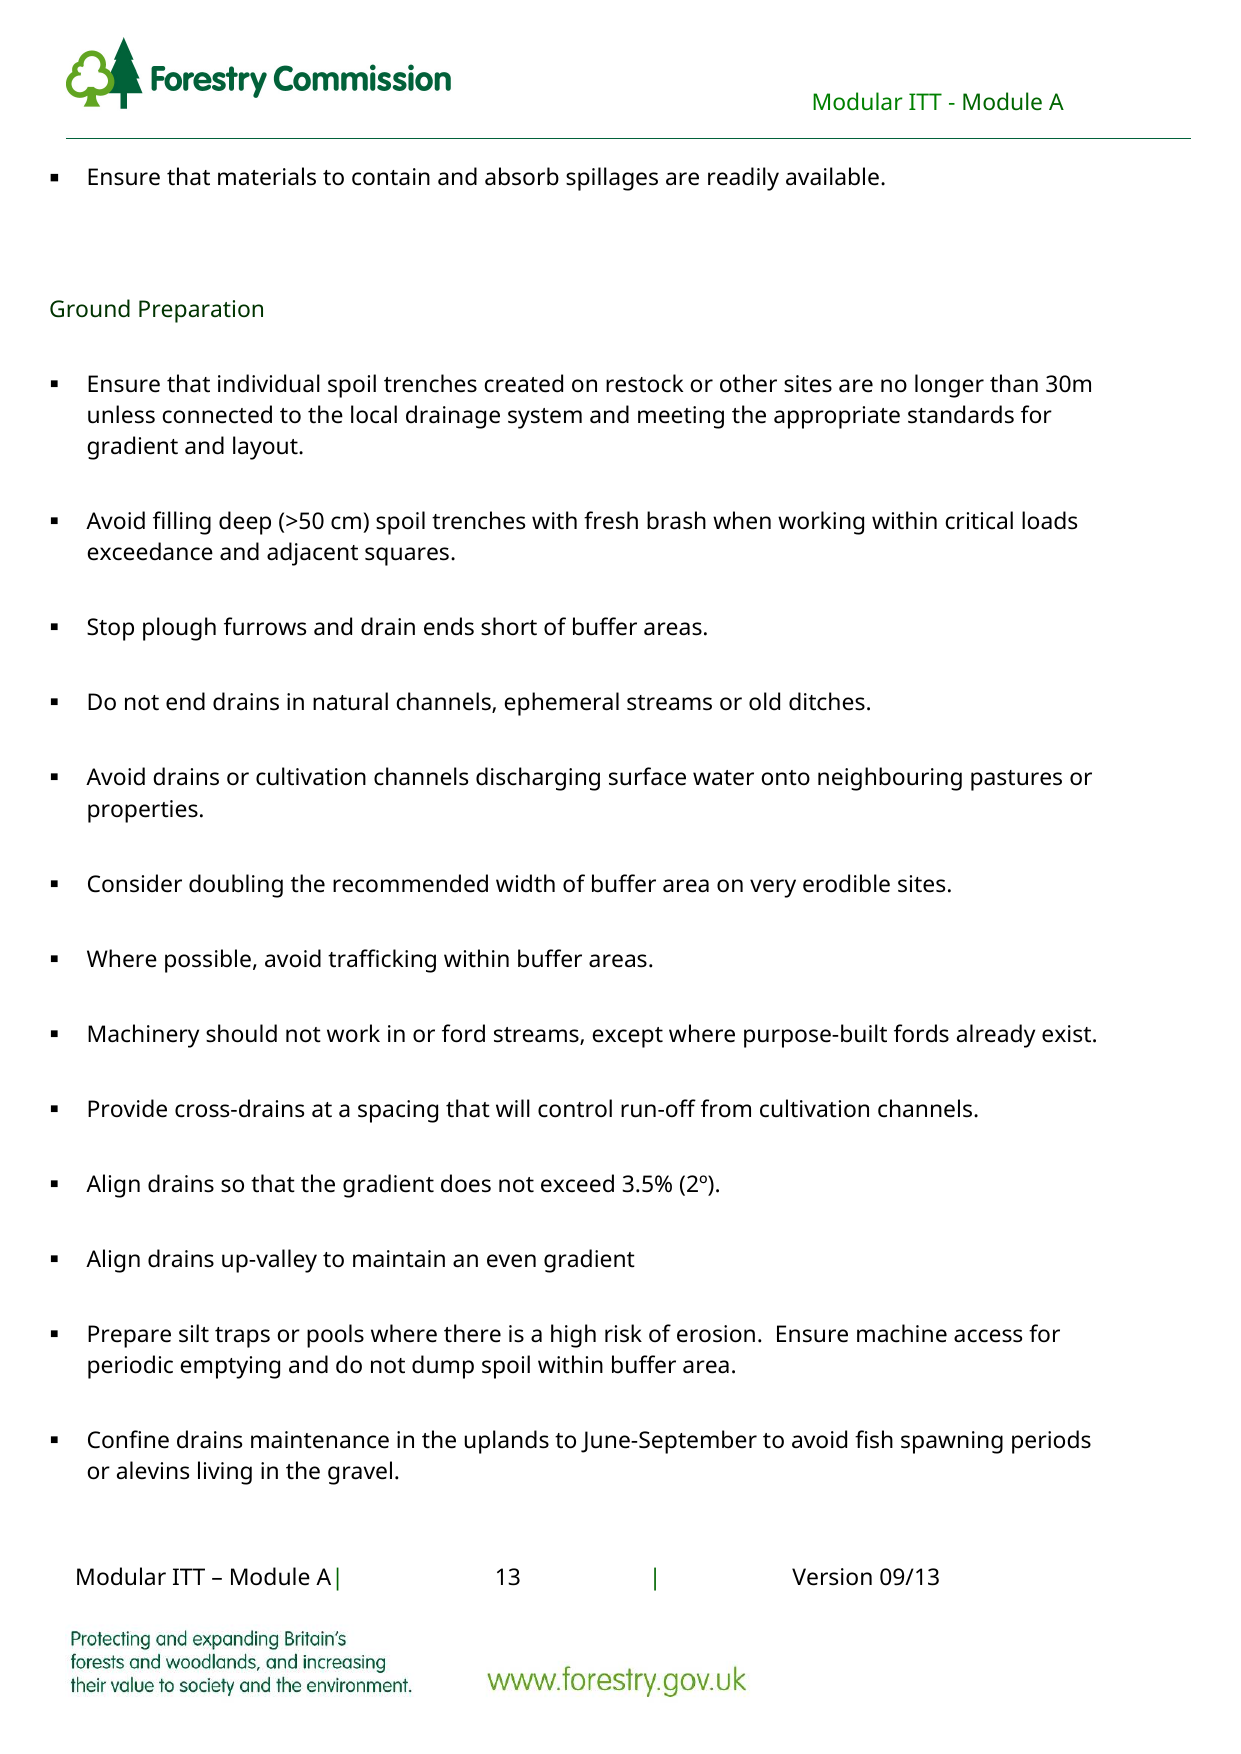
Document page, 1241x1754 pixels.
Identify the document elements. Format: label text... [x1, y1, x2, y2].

picture [65, 37, 1191, 139]
picture [65, 1612, 903, 1711]
